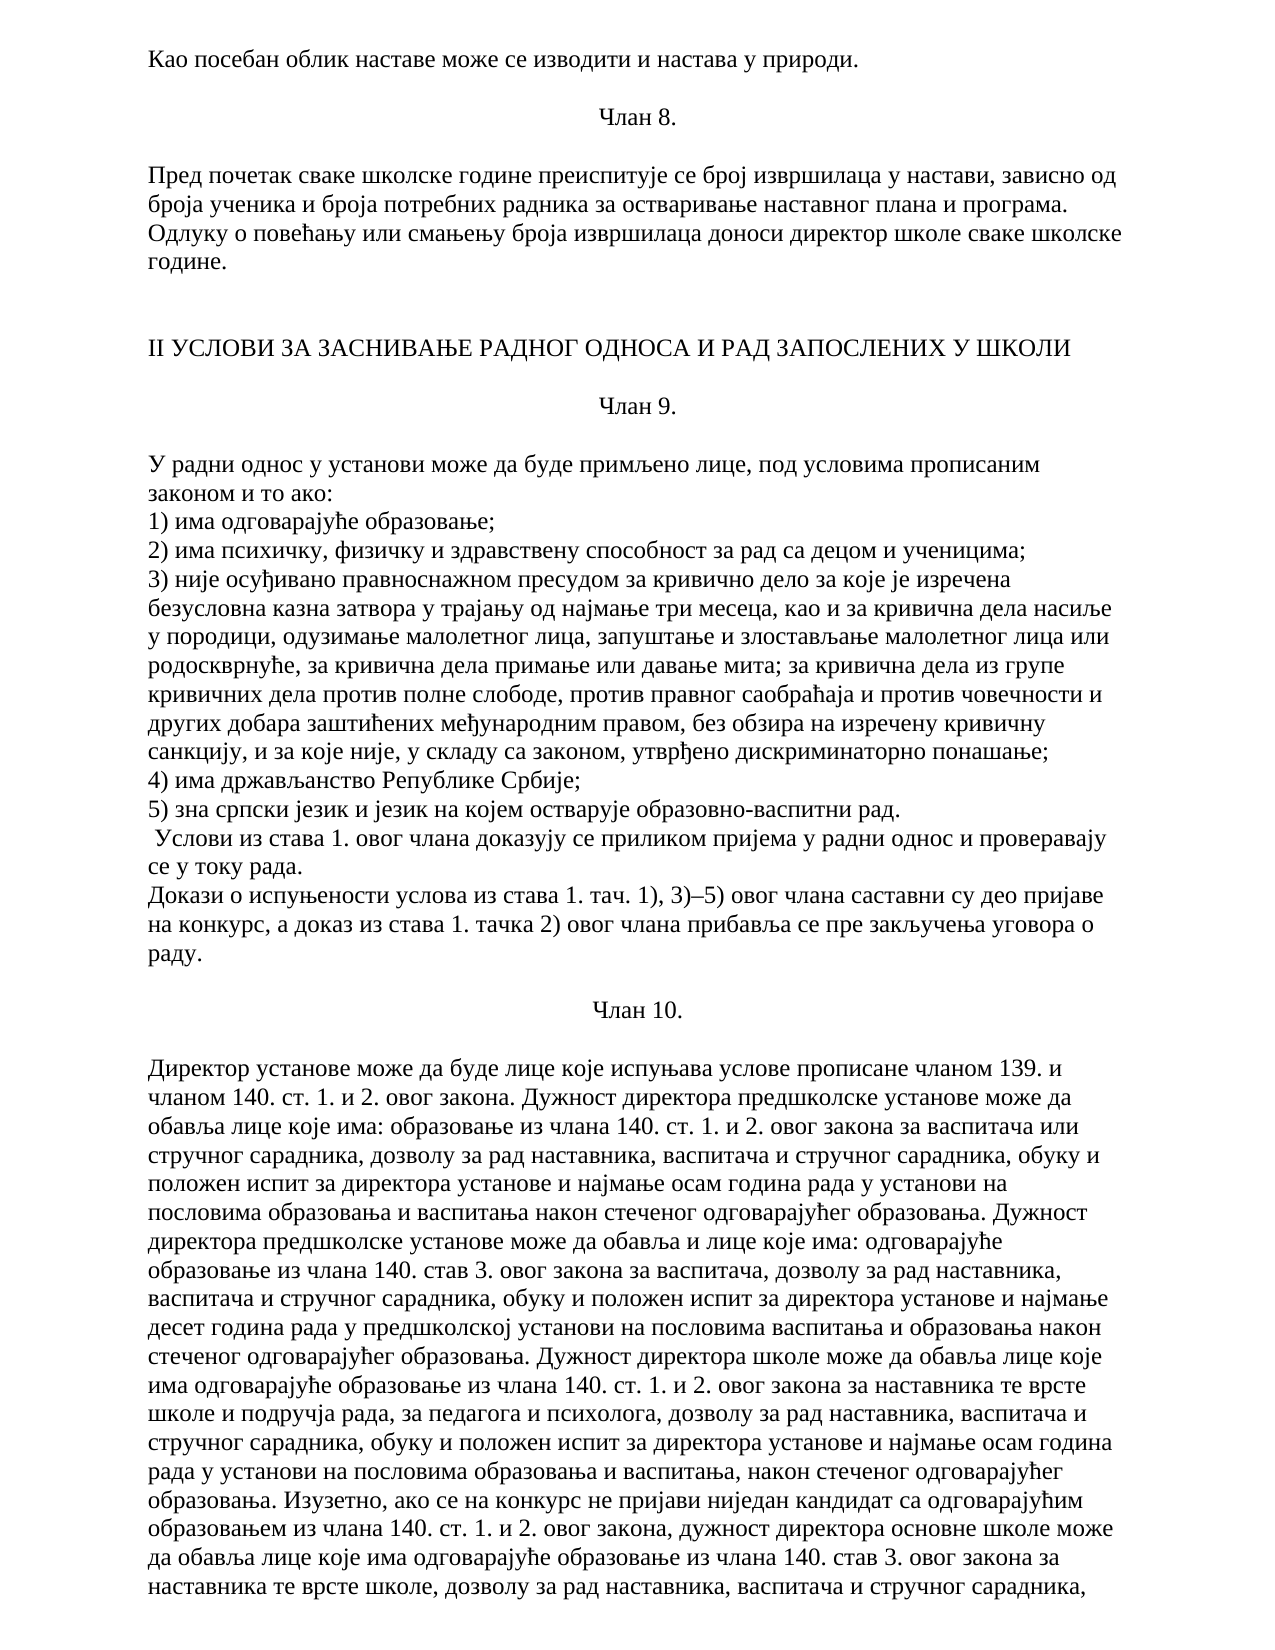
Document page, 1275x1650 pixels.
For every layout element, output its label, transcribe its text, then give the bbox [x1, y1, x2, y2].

text Услови из става 1. овог члана доказују се приликом пријема у радни однос и проверавају се у току рада. [148, 823, 1127, 880]
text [148, 1053, 1127, 1600]
text Одлуку о повећању или смањењу броја извршилаца доноси директор школе сваке школске године. [148, 218, 1127, 275]
text Докази о испуњености услова из става 1. тач. 1), 3)–5) овог члана саставни су део пријаве на конкурс, а доказ из става 1. тачка 2) овог члана прибавља се пре закључења уговора о раду. [148, 880, 1127, 966]
text У радни однос у установи може да буде примљено лице, под условима прописаним законом и то ако: [148, 449, 1127, 506]
text Као посебан облик наставе може се изводити и настава у природи. [148, 44, 1127, 73]
text 4) има држављанство Републике Србије; [148, 765, 1127, 794]
text 5) зна српски језик и језик на којем остварује образовно-васпитни рад. [148, 794, 1127, 823]
text Члан 8. [148, 102, 1127, 131]
text 3) није осуђивано правноснажном пресудом за кривично дело за које је изречена безусловна казна затвора у трајању од најмање три месеца, као и за кривична дела насиље у породици, одузимање малолетног лица, запуштање и злостављање малолетног лица или родоскврнуће, за кривична дела примање или давање мита; за кривична дела из групе кривичних дела против полне слободе, против правног саобраћаја и против човечности и других добара заштићених међународним правом, без обзира на изречену кривичну санкцију, и за које није, у складу са законом, утврђено дискриминаторно понашање; [148, 564, 1127, 765]
text Члан 9. [148, 391, 1127, 420]
text 1) има одговарајуће образовање; [148, 506, 1127, 535]
text II УСЛОВИ ЗА ЗАСНИВАЊЕ РАДНОГ ОДНОСА И РАД ЗАПОСЛЕНИХ У ШКОЛИ [148, 333, 1127, 362]
text 2) има психичку, физичку и здравствену способност за рад са децом и ученицима; [148, 535, 1127, 564]
text Члан 10. [148, 996, 1127, 1024]
text Пред почетак сваке школске године преиспитује се број извршилаца у настави, зависно од броја ученика и броја потребних радника за остваривање наставног плана и програма. [148, 160, 1127, 218]
